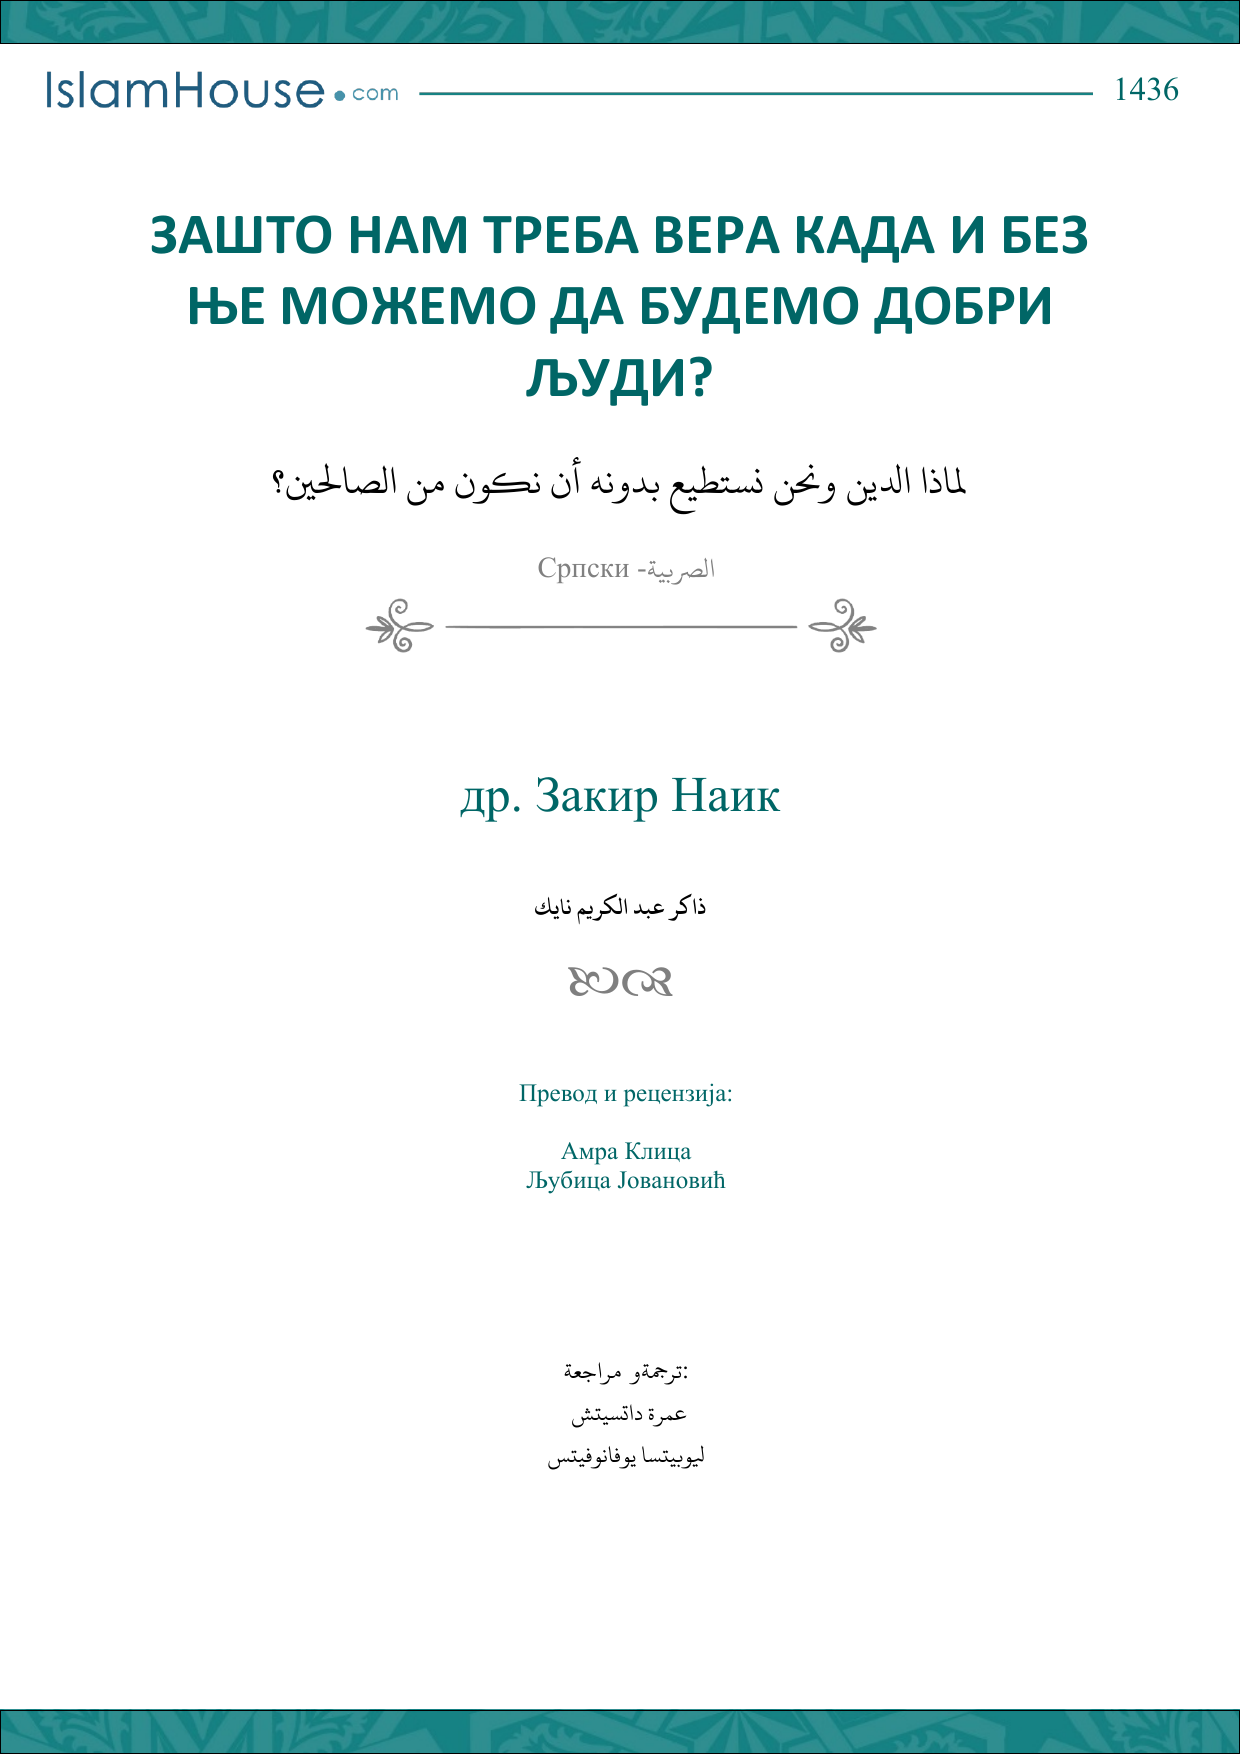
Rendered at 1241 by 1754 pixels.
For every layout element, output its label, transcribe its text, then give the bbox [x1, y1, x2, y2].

text Љубица Јовановић [148, 1165, 1092, 1193]
text ليوبيتسا يوفانوفيتس [148, 1434, 1092, 1476]
picture [34, 64, 1106, 117]
text لماذا الدين ونحن نستطيع بدونه أن نكون من الصالحين؟ [148, 446, 1092, 516]
text Амра Клица [148, 1136, 1092, 1165]
text عمرة داتسيتش [148, 1392, 1092, 1434]
text ترجمةو مراجعة: [148, 1350, 1092, 1392]
picture [1, 1711, 1239, 1753]
text Српски -الصربية [148, 544, 1092, 594]
picture [1, 1, 1239, 43]
text ЗАШТО НАМ ТРЕБА ВЕРА КАДА И БЕЗ ЊЕ МОЖЕМО ДА БУДЕМО ДОБРИ ЉУДИ? [148, 197, 1092, 411]
text др. Закир Наик [148, 764, 1092, 822]
text Превод и рецензија: [148, 1078, 1092, 1107]
text ذاكر عبد الكريم نايك [148, 886, 1092, 928]
